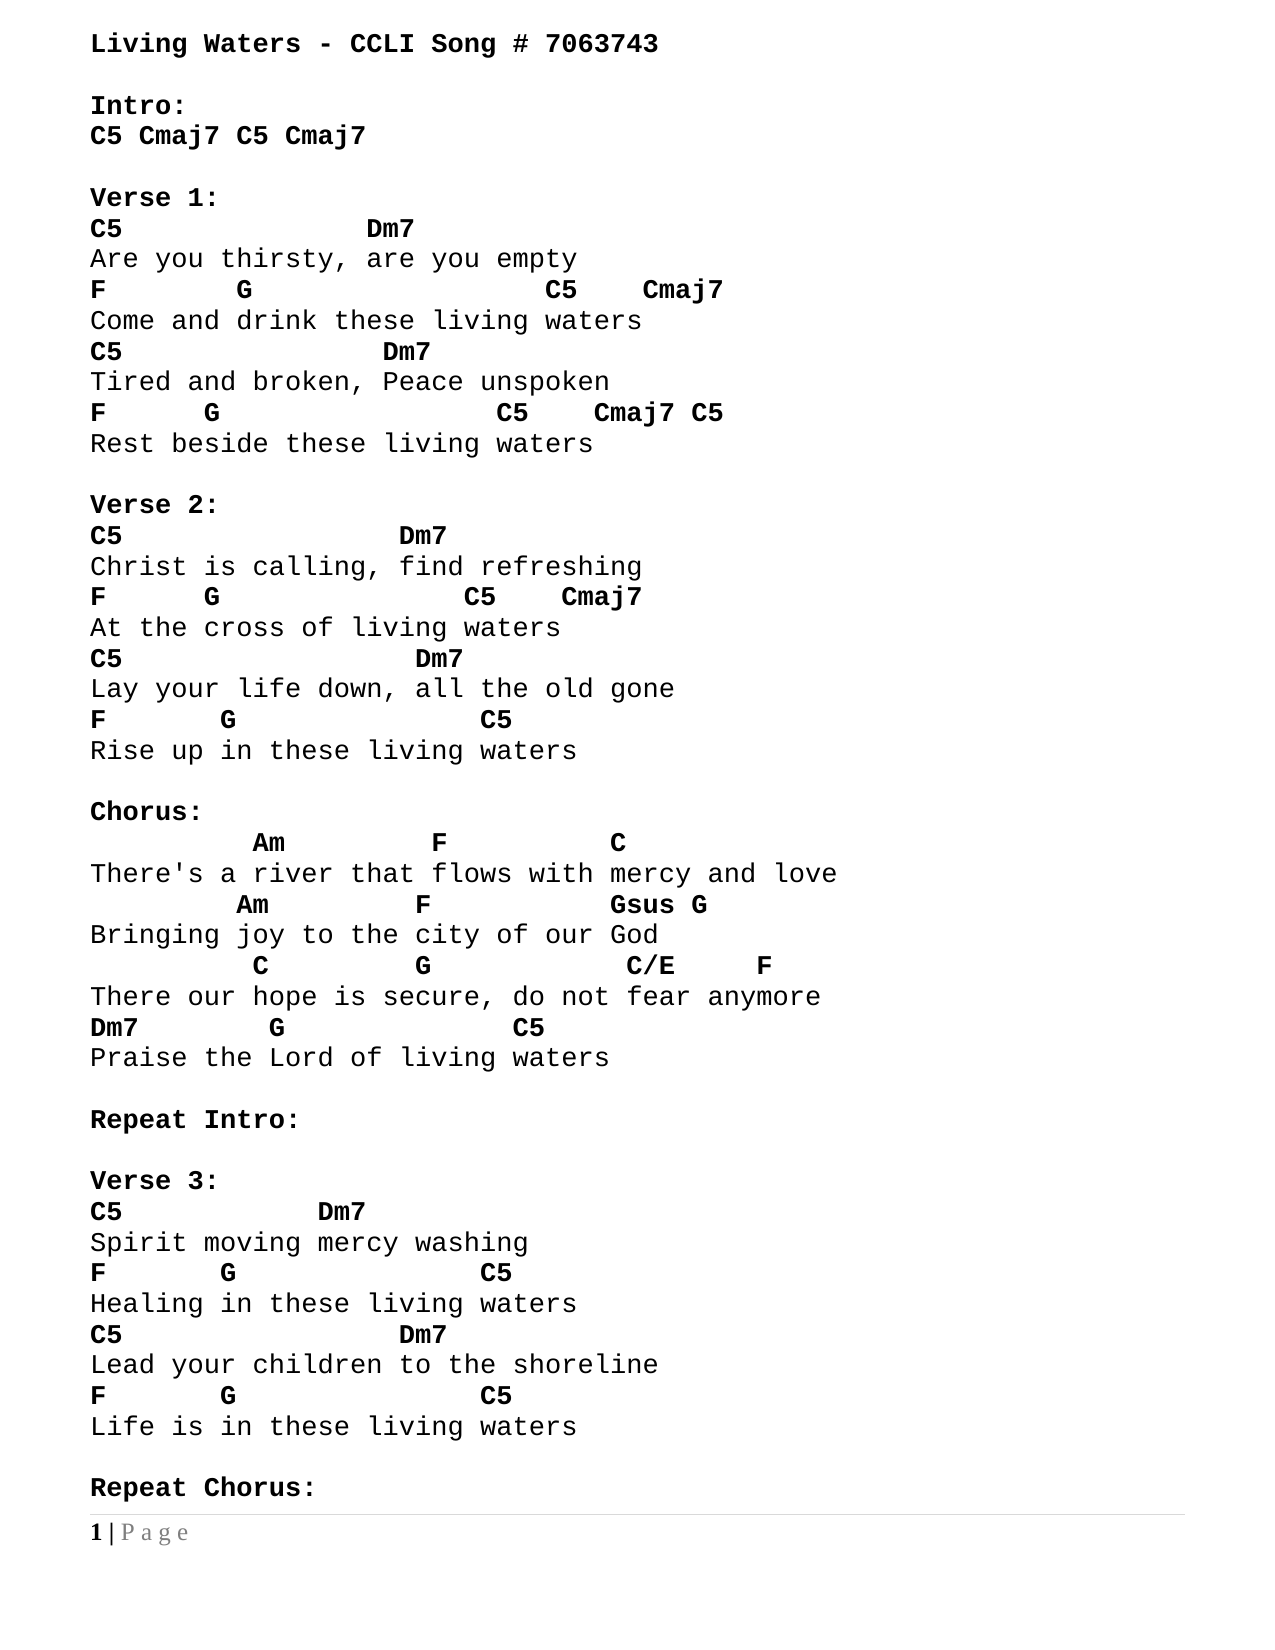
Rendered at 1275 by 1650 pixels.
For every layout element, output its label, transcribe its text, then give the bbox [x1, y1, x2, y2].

text Rise up in these living waters [90, 737, 1185, 767]
text C5 Dm7 [90, 644, 1185, 675]
text Bringing joy to the city of our God [90, 921, 1185, 952]
text Christ is calling, find refreshing [90, 552, 1185, 583]
text Rest beside these living waters [90, 429, 1185, 460]
text There's a river that flows with mercy and love [90, 860, 1185, 890]
text F G C5 [90, 1259, 1185, 1290]
text Verse 1: [90, 184, 1185, 214]
text Lead your children to the shoreline [90, 1351, 1185, 1382]
text Life is in these living waters [90, 1413, 1185, 1443]
text F G C5 [90, 1382, 1185, 1413]
text Tired and broken, Peace unspoken [90, 368, 1185, 399]
text F G C5 Cmaj7 C5 [90, 399, 1185, 429]
text F G C5 [90, 706, 1185, 737]
text C5 Dm7 [90, 214, 1185, 245]
text Chorus: [90, 798, 1185, 829]
text C5 Cmaj7 C5 Cmaj7 [90, 122, 1185, 153]
text C5 Dm7 [90, 1321, 1185, 1351]
text C5 Dm7 [90, 337, 1185, 368]
text Spirit moving mercy washing [90, 1228, 1185, 1259]
text C5 Dm7 [90, 1198, 1185, 1228]
text Verse 2: [90, 491, 1185, 522]
text At the cross of living waters [90, 614, 1185, 644]
text Am F Gsus G [90, 890, 1185, 921]
text Living Waters - CCLI Song # 7063743 [90, 30, 1185, 61]
text Come and drink these living waters [90, 307, 1185, 337]
text Dm7 G C5 [90, 1013, 1185, 1044]
text C5 Dm7 [90, 522, 1185, 552]
text Are you thirsty, are you empty [90, 245, 1185, 276]
text Lay your life down, all the old gone [90, 675, 1185, 706]
text Am F C [90, 829, 1185, 860]
text F G C5 Cmaj7 [90, 276, 1185, 307]
text Repeat Chorus: [90, 1474, 1185, 1505]
text Verse 3: [90, 1167, 1185, 1198]
text Praise the Lord of living waters [90, 1044, 1185, 1075]
text Intro: [90, 91, 1185, 122]
text Repeat Intro: [90, 1106, 1185, 1136]
text C G C/E F [90, 952, 1185, 983]
text F G C5 Cmaj7 [90, 583, 1185, 614]
text There our hope is secure, do not fear anymore [90, 983, 1185, 1013]
text Healing in these living waters [90, 1290, 1185, 1321]
